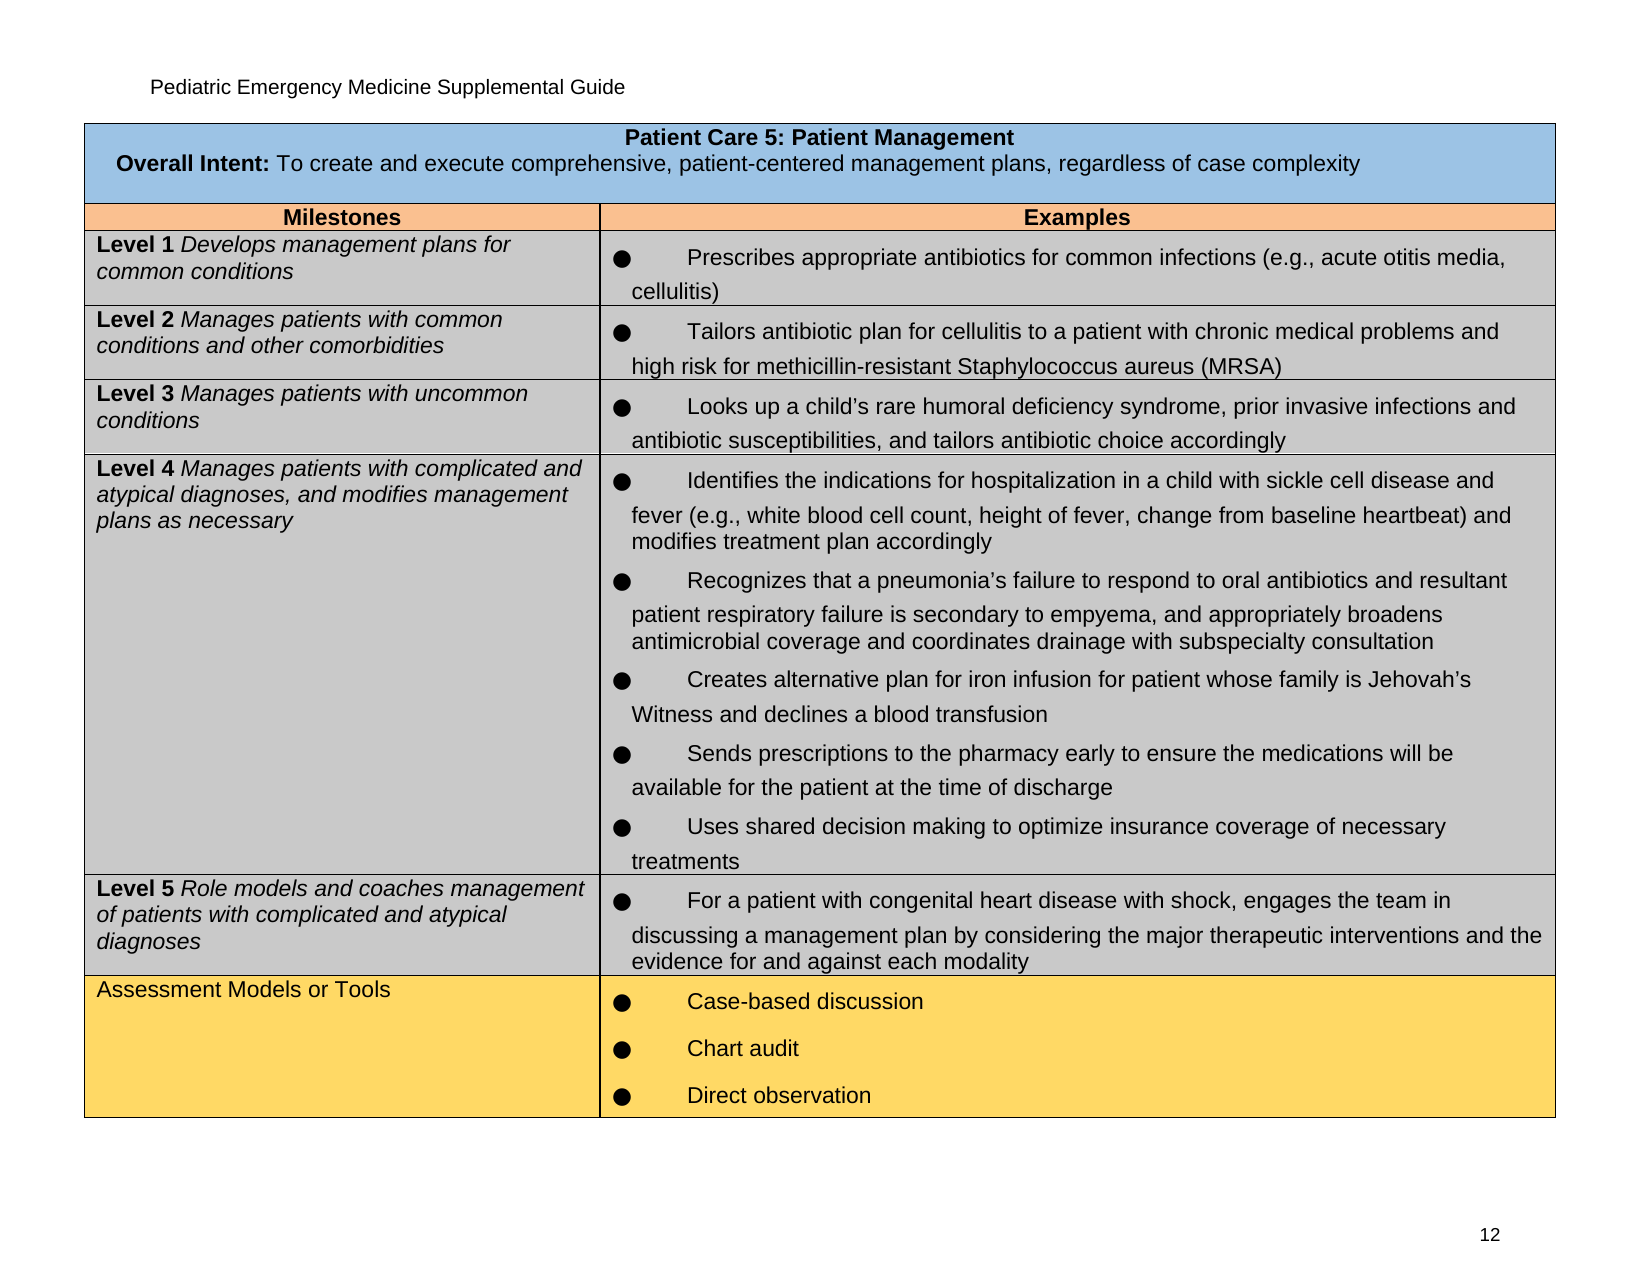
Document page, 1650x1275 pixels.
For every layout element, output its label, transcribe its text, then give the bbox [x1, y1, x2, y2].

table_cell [601, 976, 1555, 1117]
table_cell Prescribes appropriate antibiotics for common infections (e.g., acute otitis media, cellulitis) [601, 231, 1555, 305]
table_cell Level 3 Manages patients with uncommon conditions [85, 380, 599, 453]
table_cell Identifies the indications for hospitalization in a child with sickle cell disease and fever (e.g., white blood cell count, height of fever, change from baseline heartbeat) and modifies treatment plan accordingly Recognizes that a pneumonia’s failure to respond to oral antibiotics and resultant patient respiratory failure is secondary to empyema, and appropriately broadens antimicrobial coverage and coordinates drainage with subspecialty consultation Creates alternative plan for iron infusion for patient whose family is Jehovah’s Witness and declines a blood transfusion Sends prescriptions to the pharmacy early to ensure the medications will be available for the patient at the time of discharge Uses shared decision making to optimize insurance coverage of necessary treatments [601, 455, 1555, 874]
table_cell Level 4 Manages patients with complicated and atypical diagnoses, and modifies management plans as necessary [85, 455, 599, 874]
table_header Patient Care 5: Patient Management Overall Intent: To create and execute comprehensive, patient-centered management plans, regardless of case complexity [85, 124, 1555, 203]
table_cell Examples [601, 204, 1555, 230]
table_cell Level 2 Manages patients with common conditions and other comorbidities [85, 306, 599, 379]
table_cell Level 1 Develops management plans for common conditions [85, 231, 599, 305]
table_cell Tailors antibiotic plan for cellulitis to a patient with chronic medical problems and high risk for methicillin-resistant Staphylococcus aureus (MRSA) [601, 306, 1555, 379]
table_cell Level 5 Role models and coaches management of patients with complicated and atypical diagnoses [85, 875, 599, 975]
table_cell Looks up a child’s rare humoral deficiency syndrome, prior invasive infections and antibiotic susceptibilities, and tailors antibiotic choice accordingly [601, 380, 1555, 453]
table_cell For a patient with congenital heart disease with shock, engages the team in discussing a management plan by considering the major therapeutic interventions and the evidence for and against each modality [601, 875, 1555, 975]
table_cell Milestones [85, 204, 599, 230]
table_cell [85, 976, 599, 1117]
